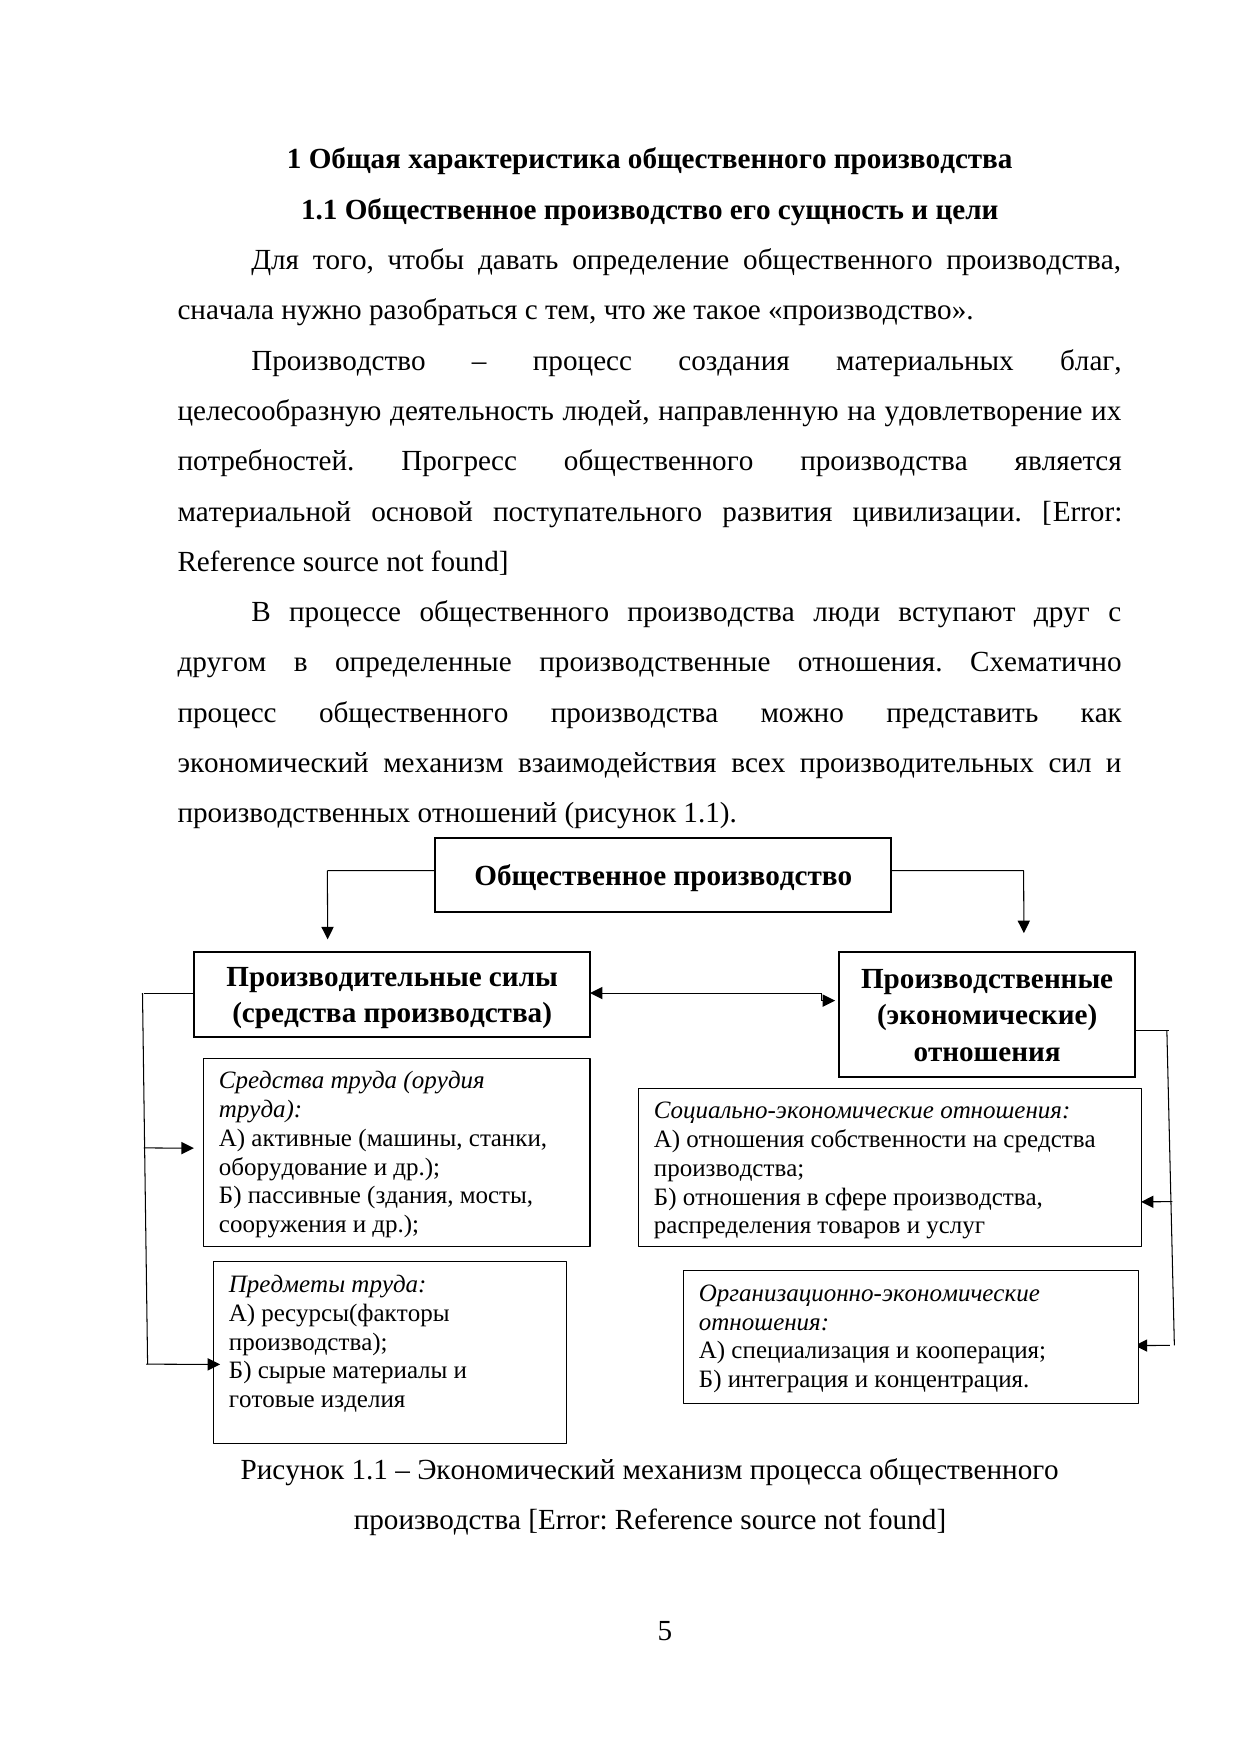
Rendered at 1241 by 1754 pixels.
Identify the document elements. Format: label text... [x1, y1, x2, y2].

list 1 Общая характеристика общественного производства [177, 141, 1122, 175]
text В процессе общественного производства люди вступают друг с другом в определенные производственные отношения. Схематично процесс общественного производства можно представить как экономический механизм взаимодействия всех производительных сил и производственных отношений (рисунок 1.1). [177, 594, 1122, 829]
text 1.1 Общественное производство его сущность и цели [177, 192, 1122, 225]
text Для того, чтобы давать определение общественного производства, сначала нужно разобраться с тем, что же такое «производство». [177, 242, 1122, 326]
